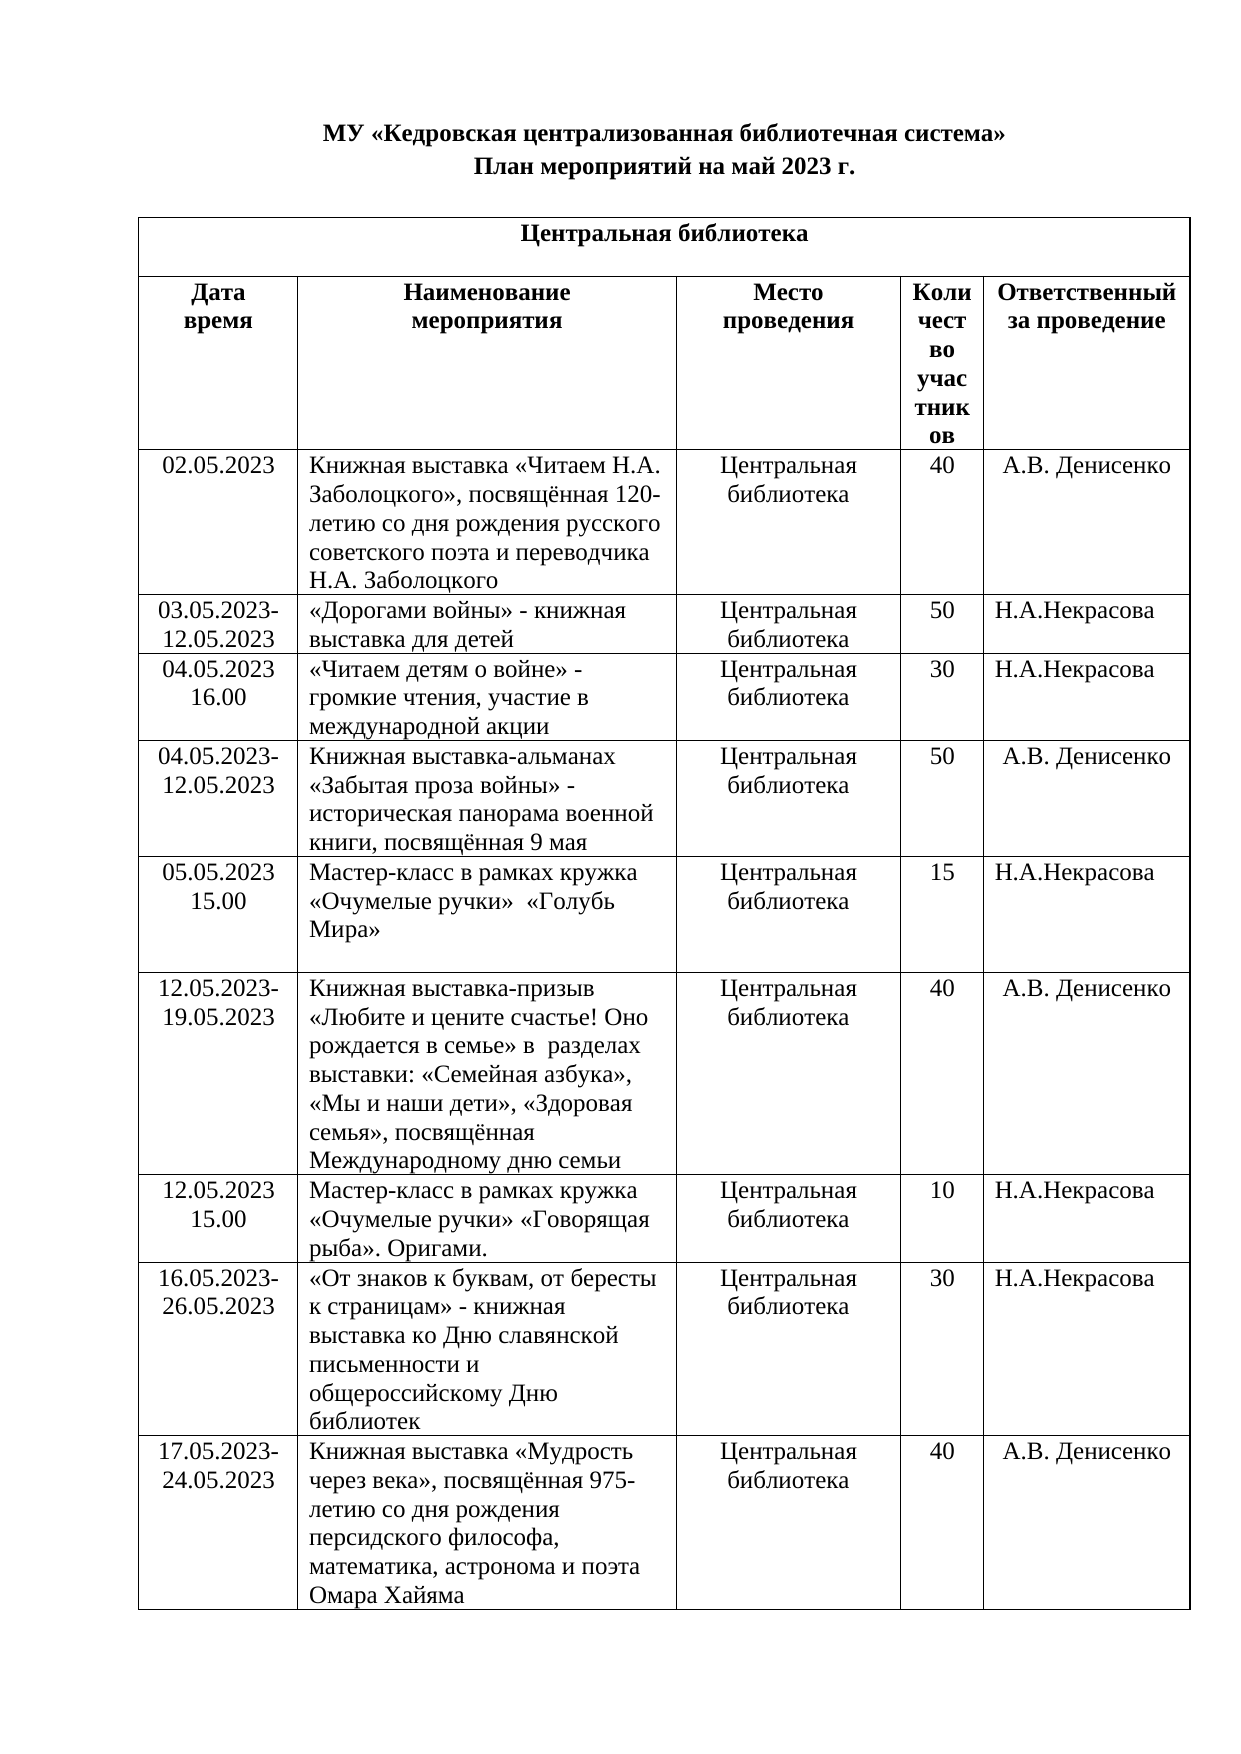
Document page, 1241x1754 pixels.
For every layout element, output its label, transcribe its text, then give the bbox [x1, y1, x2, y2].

table_cell 12.05.2023-19.05.2023 [139, 973, 297, 1174]
table_cell «От знаков к буквам, от бересты к страницам» - книжная выставка ко Дню славянской письменности и общероссийскому Дню библиотек [298, 1263, 676, 1435]
table_cell Центральная библиотека [677, 1263, 900, 1435]
text План мероприятий на май 2023 г. [177, 151, 1152, 180]
table_cell Ответственный за проведение [984, 277, 1189, 449]
table_cell Центральная библиотека [677, 1436, 900, 1609]
table_cell Н.А.Некрасова [984, 857, 1189, 972]
table_cell А.В. Денисенко [984, 973, 1189, 1174]
table_cell Н.А.Некрасова [984, 1263, 1189, 1435]
table_cell Центральная библиотека [677, 973, 900, 1174]
table_cell 30 [901, 654, 983, 740]
table_cell Книжная выставка «Читаем Н.А. Заболоцкого», посвящённая 120- летию со дня рождения русского советского поэта и переводчика Н.А. Заболоцкого [298, 450, 676, 594]
table_cell Центральная библиотека [677, 1175, 900, 1262]
table_cell Количество участников [901, 277, 983, 449]
table_cell Дата время [139, 277, 297, 449]
table_cell 15 [901, 857, 983, 972]
table_cell Мастер-класс в рамках кружка «Очумелые ручки» «Голубь Мира» [298, 857, 676, 972]
text МУ «Кедровская централизованная библиотечная система» [177, 118, 1152, 147]
table_cell Место проведения [677, 277, 900, 449]
table_cell Центральная библиотека [677, 741, 900, 856]
table_cell 16.05.2023- 26.05.2023 [139, 1263, 297, 1435]
table_cell Книжная выставка «Мудрость через века», посвящённая 975-летию со дня рождения персидского философа, математика, астронома и поэта Омара Хайяма [298, 1436, 676, 1609]
table_cell 30 [901, 1263, 983, 1435]
table_cell Книжная выставка-альманах «Забытая проза войны» -историческая панорама военной книги, посвящённая 9 мая [298, 741, 676, 856]
table_cell Книжная выставка-призыв «Любите и цените счастье! Оно рождается в семье» в разделах выставки: «Семейная азбука», «Мы и наши дети», «Здоровая семья», посвящённая Международному дню семьи [298, 973, 676, 1174]
table_cell 05.05.2023 15.00 [139, 857, 297, 972]
table_cell «Читаем детям о войне» - громкие чтения, участие в международной акции [298, 654, 676, 740]
table_cell А.В. Денисенко [984, 741, 1189, 856]
table_cell Центральная библиотека [677, 450, 900, 594]
table_cell 02.05.2023 [139, 450, 297, 594]
table_cell Н.А.Некрасова [984, 654, 1189, 740]
table_cell 40 [901, 1436, 983, 1609]
table_cell 10 [901, 1175, 983, 1262]
table_cell «Дорогами войны» - книжная выставка для детей [298, 595, 676, 653]
table_cell 40 [901, 450, 983, 594]
table_cell Мастер-класс в рамках кружка «Очумелые ручки» «Говорящая рыба». Оригами. [298, 1175, 676, 1262]
table_cell 50 [901, 595, 983, 653]
table_cell Наименование мероприятия [298, 277, 676, 449]
table_cell 12.05.2023 15.00 [139, 1175, 297, 1262]
table_cell А.В. Денисенко [984, 450, 1189, 594]
table_cell Н.А.Некрасова [984, 595, 1189, 653]
table_cell А.В. Денисенко [984, 1436, 1189, 1609]
table_cell Центральная библиотека [677, 857, 900, 972]
table_cell 04.05.2023-12.05.2023 [139, 741, 297, 856]
table_cell 50 [901, 741, 983, 856]
table_header Центральная библиотека [139, 218, 1189, 276]
table_cell 17.05.2023-24.05.2023 [139, 1436, 297, 1609]
table_cell 04.05.2023 16.00 [139, 654, 297, 740]
table_cell Центральная библиотека [677, 654, 900, 740]
table_cell 03.05.2023- 12.05.2023 [139, 595, 297, 653]
table_cell Н.А.Некрасова [984, 1175, 1189, 1262]
table_cell 40 [901, 973, 983, 1174]
table_cell Центральная библиотека [677, 595, 900, 653]
